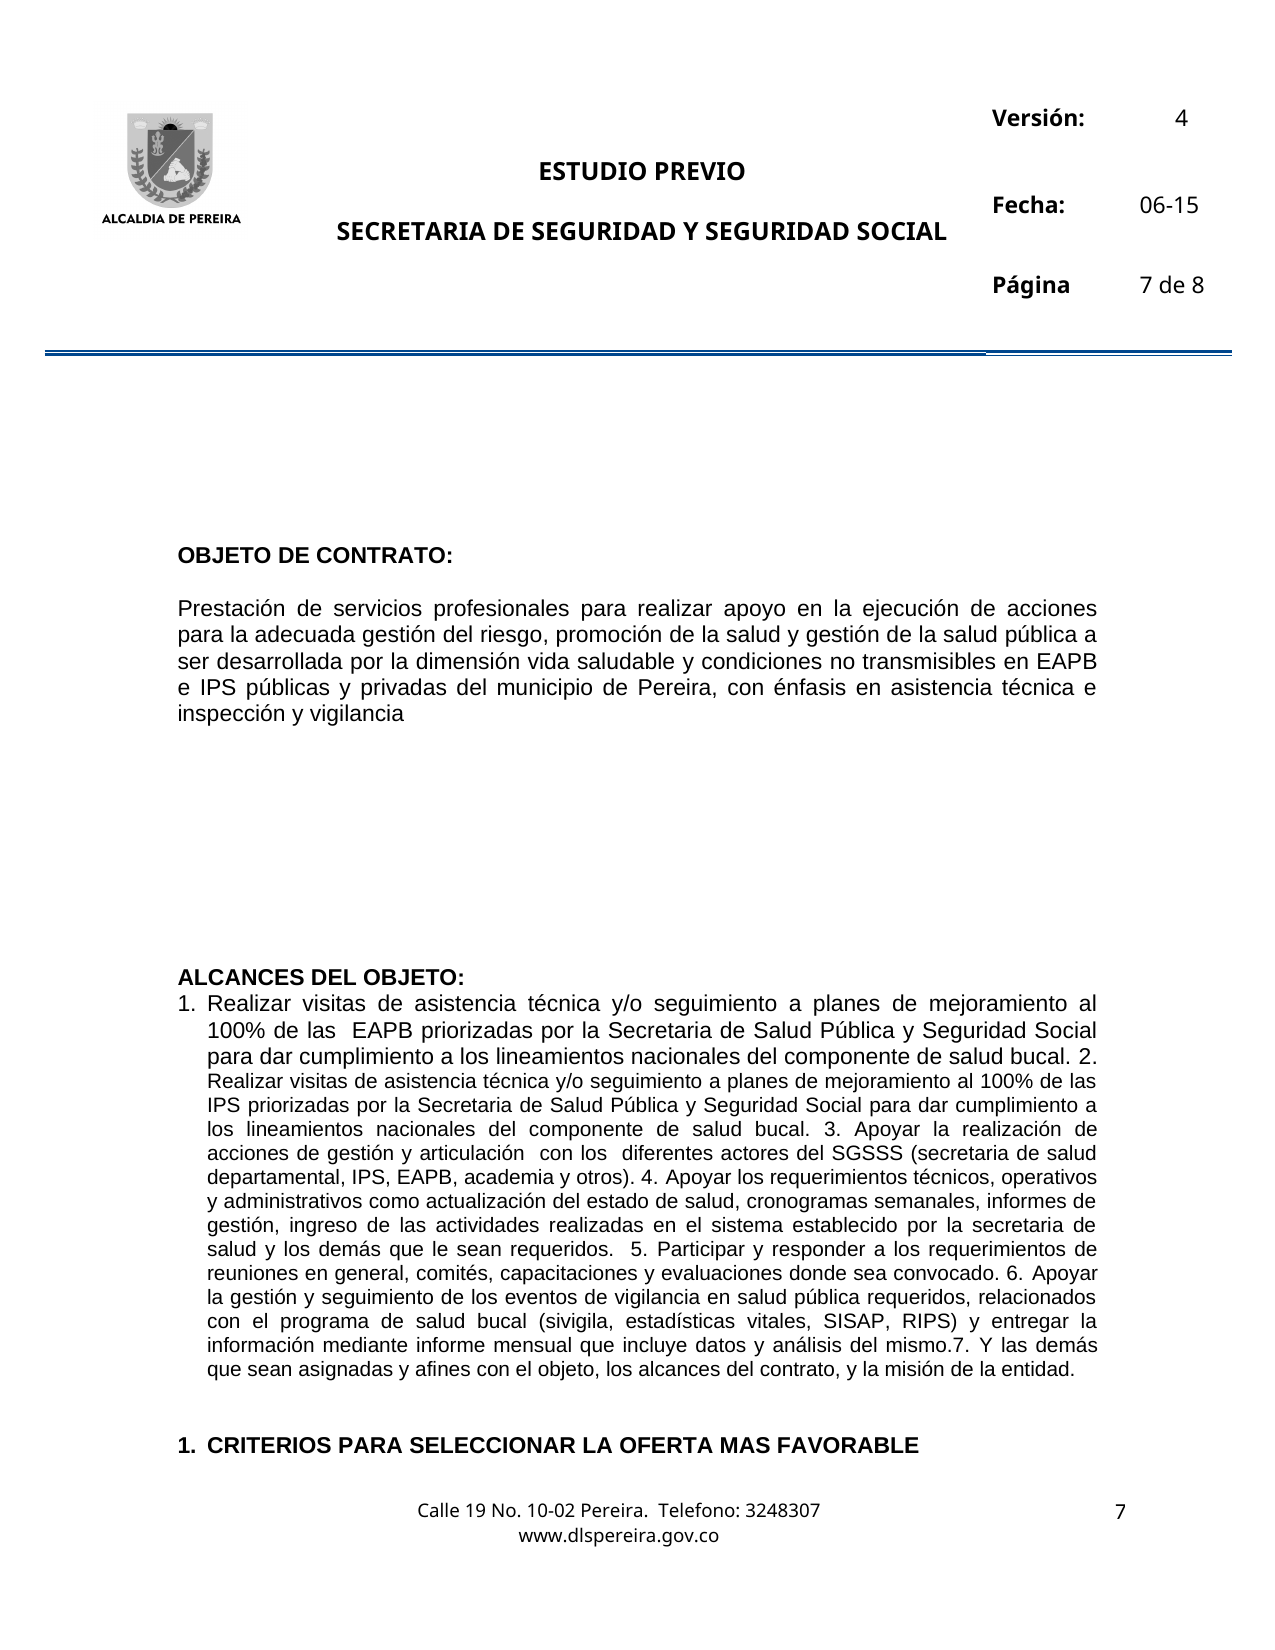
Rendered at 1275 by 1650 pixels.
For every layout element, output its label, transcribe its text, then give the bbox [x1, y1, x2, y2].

picture [92, 101, 248, 240]
list CRITERIOS PARA SELECCIONAR LA OFERTA MAS FAVORABLE [177, 1432, 1098, 1458]
text ALCANCES DEL OBJETO: [177, 964, 1098, 990]
list Realizar visitas de asistencia técnica y/o seguimiento a planes de mejoramiento al 100% de las EAPB priorizadas por la Secretaria de Salud Pública y Seguridad Social para dar cumplimiento a los lineamientos nacionales del componente de salud bucal. 2. Realizar visitas de asistencia técnica y/o seguimiento a planes de mejoramiento al 100% de las IPS priorizadas por la Secretaria de Salud Pública y Seguridad Social para dar cumplimiento a los lineamientos nacionales del componente de salud bucal. 3. Apoyar la realización de acciones de gestión y articulación con los diferentes actores del SGSSS (secretaria de salud departamental, IPS, EAPB, academia y otros). 4. Apoyar los requerimientos técnicos, operativos y administrativos como actualización del estado de salud, cronogramas semanales, informes de gestión, ingreso de las actividades realizadas en el sistema establecido por la secretaria de salud y los demás que le sean requeridos. 5. Participar y responder a los requerimientos de reuniones en general, comités, capacitaciones y evaluaciones donde sea convocado. 6. Apoyar la gestión y seguimiento de los eventos de vigilancia en salud pública requeridos, relacionados con el programa de salud bucal (sivigila, estadísticas vitales, SISAP, RIPS) y entregar la información mediante informe mensual que incluye datos y análisis del mismo.7. Y las demás que sean asignadas y afines con el objeto, los alcances del contrato, y la misión de la entidad. [177, 990, 1098, 1381]
text Prestación de servicios profesionales para realizar apoyo en la ejecución de acciones para la adecuada gestión del riesgo, promoción de la salud y gestión de la salud pública a ser desarrollada por la dimensión vida saludable y condiciones no transmisibles en EAPB e IPS públicas y privadas del municipio de Pereira, con énfasis en asistencia técnica e inspección y vigilancia [177, 595, 1098, 727]
text OBJETO DE CONTRATO: [177, 542, 1098, 569]
